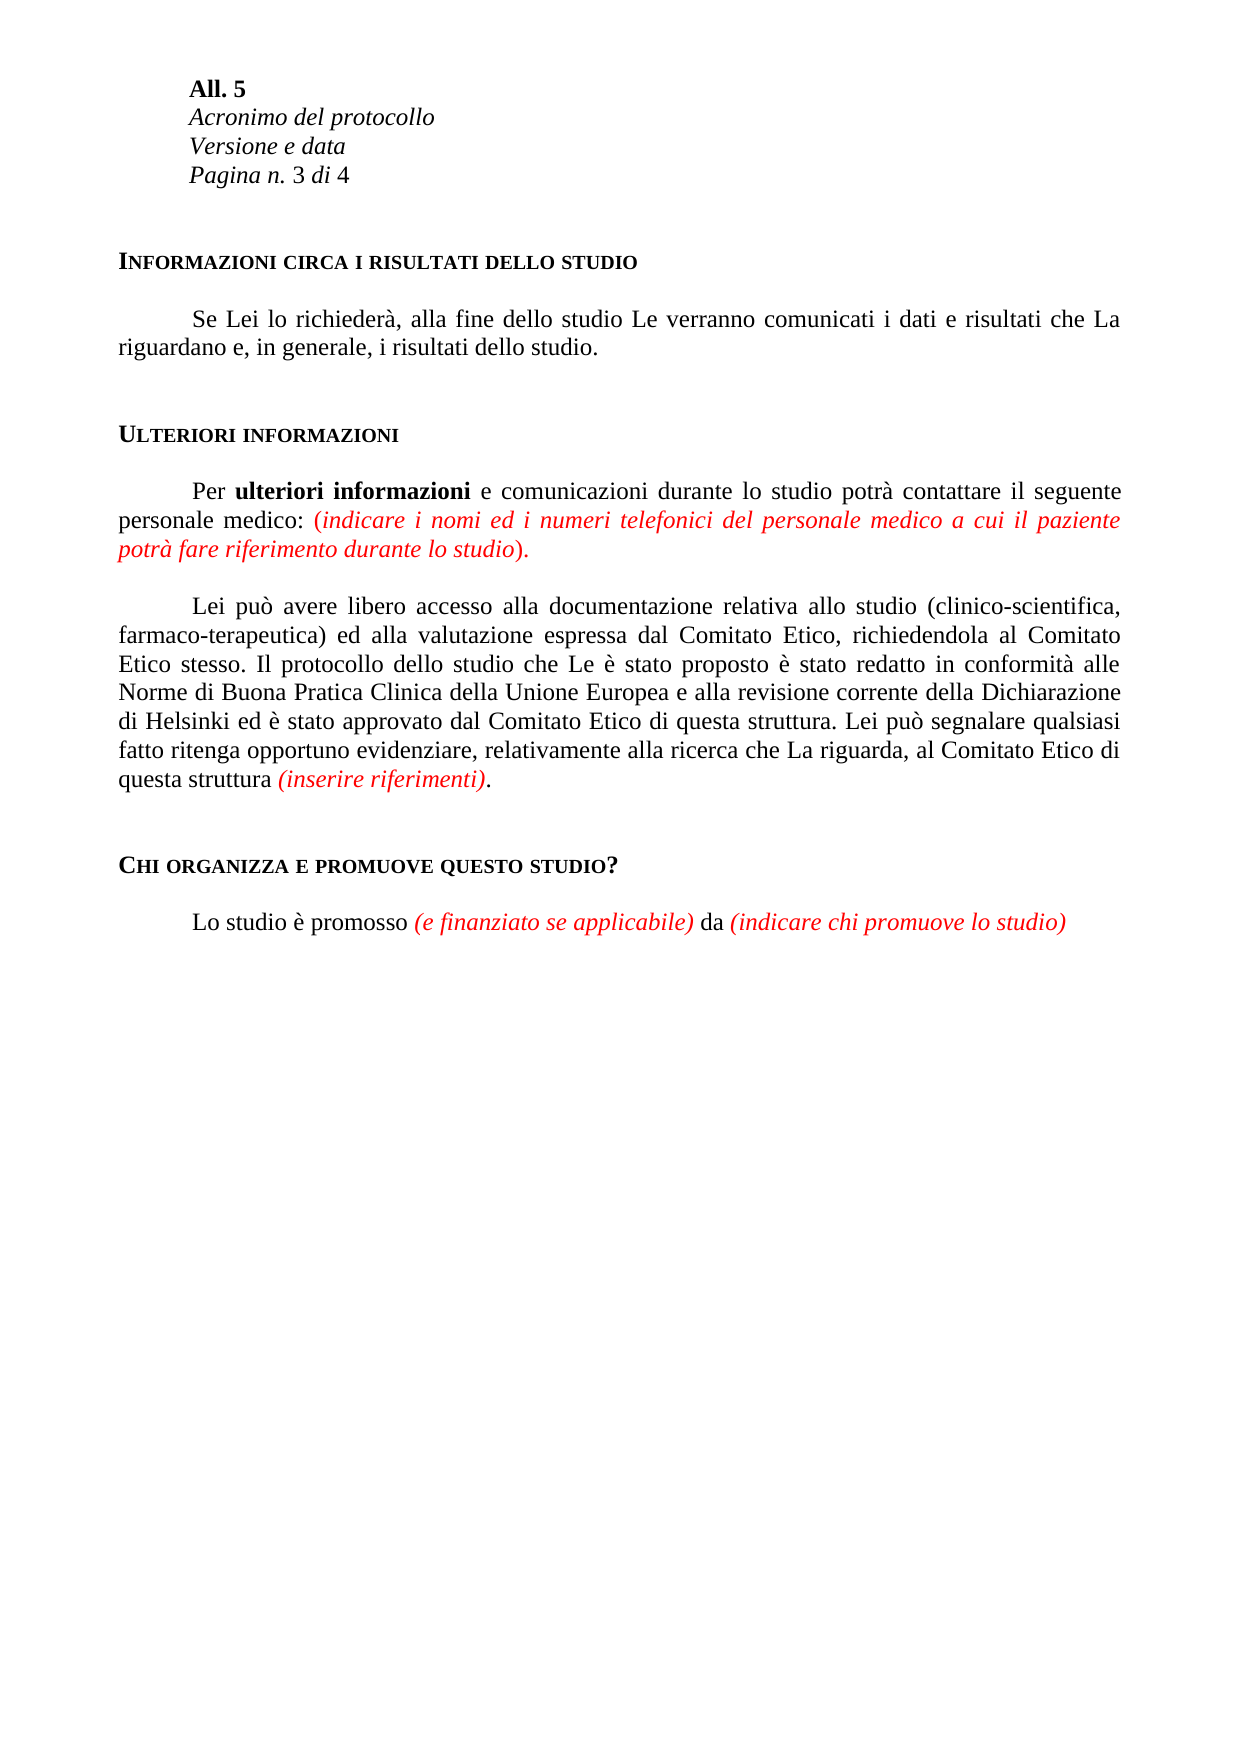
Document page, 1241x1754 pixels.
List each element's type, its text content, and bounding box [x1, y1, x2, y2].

text Chi organizza e promuove questo studio? [118, 850, 1122, 879]
text Informazioni circa i risultati dello studio [118, 246, 1122, 275]
text Lei può avere libero accesso alla documentazione relativa allo studio (clinico-scientifica, farmaco-terapeutica) ed alla valutazione espressa dal Comitato Etico, richiedendola al Comitato Etico stesso. Il protocollo dello studio che Le è stato proposto è stato redatto in conformità alle Norme di Buona Pratica Clinica della Unione Europea e alla revisione corrente della Dichiarazione di Helsinki ed è stato approvato dal Comitato Etico di questa struttura. Lei può segnalare qualsiasi fatto ritenga opportuno evidenziare, relativamente alla ricerca che La riguarda, al Comitato Etico di questa struttura (inserire riferimenti). [118, 591, 1122, 792]
text Per ulteriori informazioni e comunicazioni durante lo studio potrà contattare il seguente personale medico: (indicare i nomi ed i numeri telefonici del personale medico a cui il paziente potrà fare riferimento durante lo studio). [118, 476, 1122, 562]
text Ulteriori informazioni [118, 419, 1122, 447]
text Se Lei lo richiederà, alla fine dello studio Le verranno comunicati i dati e risultati che La riguardano e, in generale, i risultati dello studio. [118, 304, 1122, 361]
text Lo studio è promosso (e finanziato se applicabile) da (indicare chi promuove lo studio) [118, 907, 1122, 936]
